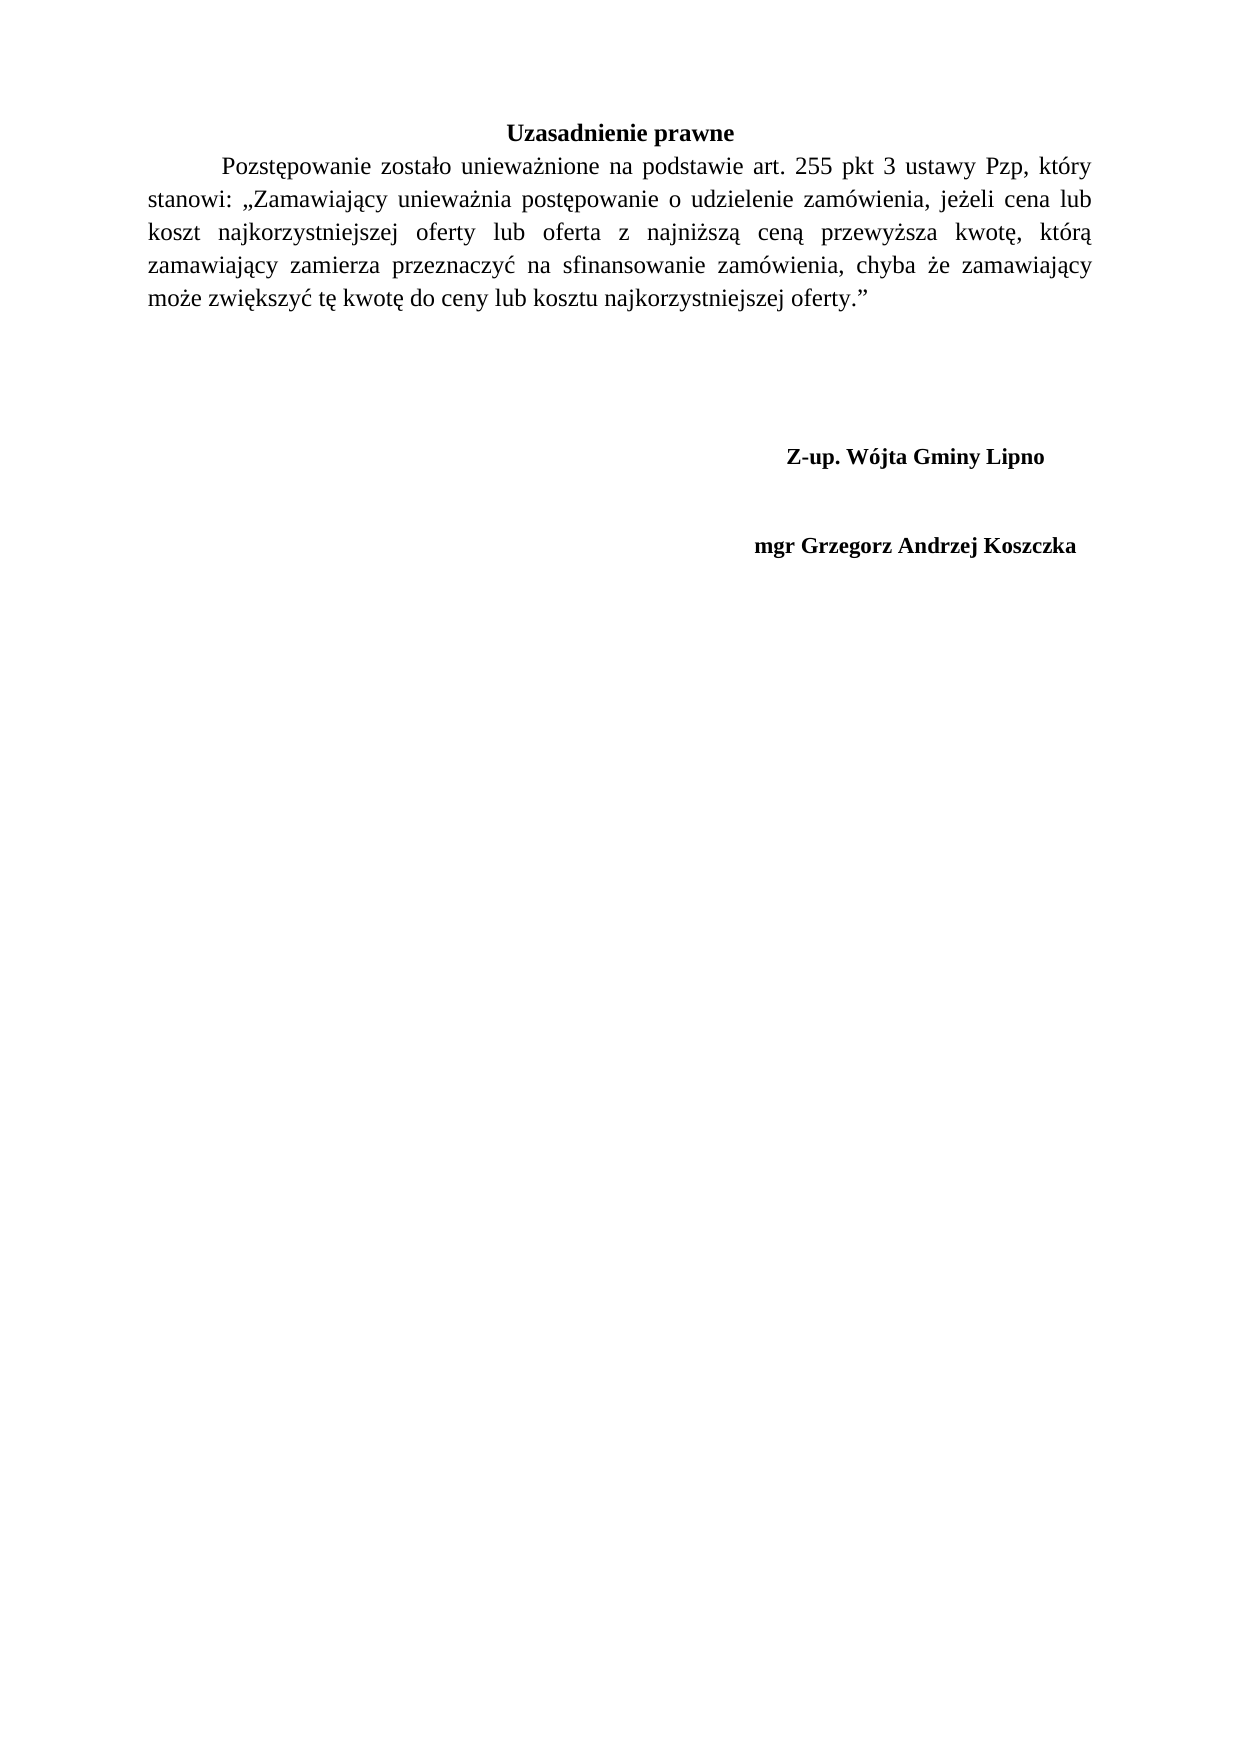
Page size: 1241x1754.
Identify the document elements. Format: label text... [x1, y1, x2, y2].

text Pozstępowanie zostało unieważnione na podstawie art. 255 pkt 3 ustawy Pzp, który stanowi: „Zamawiający unieważnia postępowanie o udzielenie zamówienia, jeżeli cena lub koszt najkorzystniejszej oferty lub oferta z najniższą ceną przewyższa kwotę, którą zamawiający zamierza przeznaczyć na sfinansowanie zamówienia, chyba że zamawiający może zwiększyć tę kwotę do ceny lub kosztu najkorzystniejszej oferty.” [148, 151, 1093, 312]
text mgr Grzegorz Andrzej Koszczka [664, 532, 1093, 558]
text Uzasadnienie prawne [148, 118, 1093, 147]
text Z-up. Wójta Gminy Lipno [664, 443, 1093, 469]
